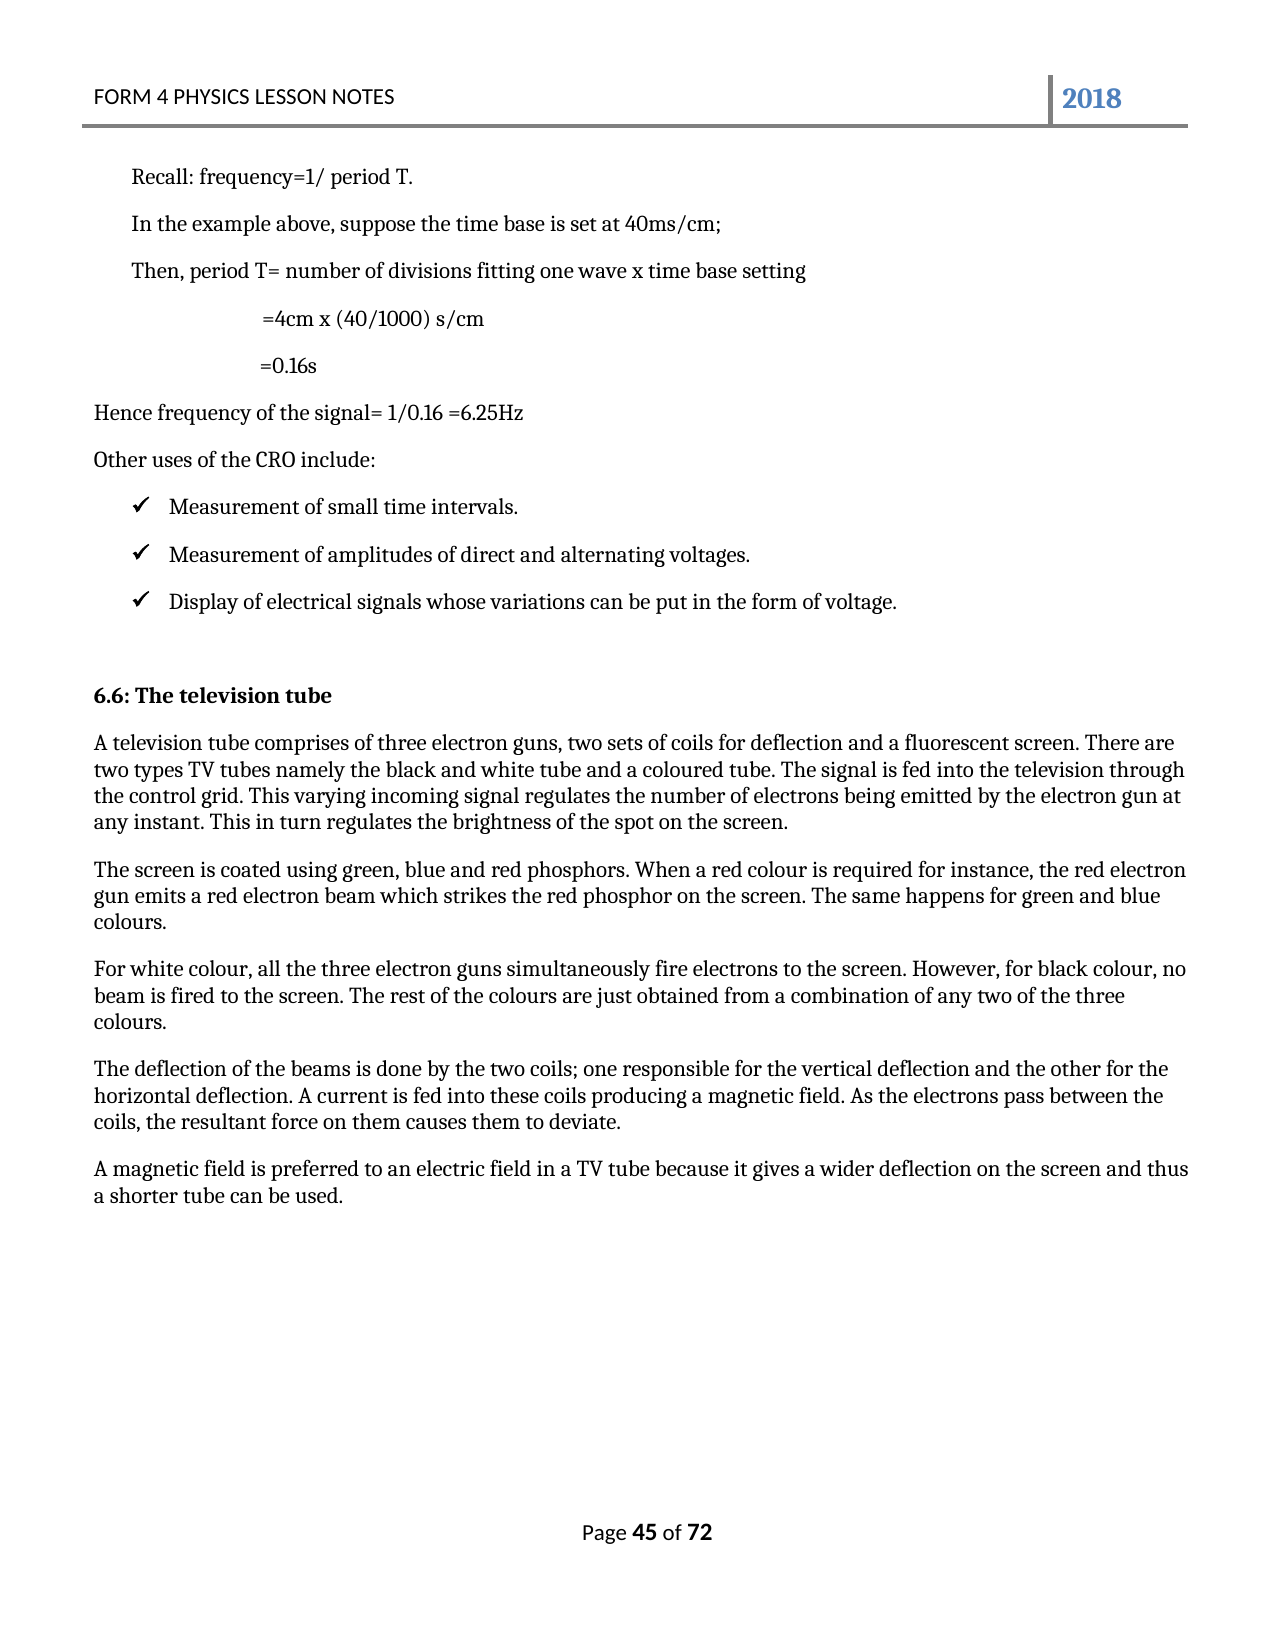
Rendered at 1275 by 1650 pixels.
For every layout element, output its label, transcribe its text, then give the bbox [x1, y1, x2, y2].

text The deflection of the beams is done by the two coils; one responsible for the vertical deflection and the other for the horizontal deflection. A current is fed into these coils producing a magnetic field. As the electrons pass between the coils, the resultant force on them causes them to deviate. [94, 1056, 1200, 1135]
text =0.16s [94, 353, 1200, 379]
text For white colour, all the three electron guns simultaneously fire electrons to the screen. However, for black colour, no beam is fired to the screen. The rest of the colours are just obtained from a combination of any two of the three colours. [94, 956, 1200, 1035]
text Hence frequency of the signal= 1/0.16 =6.25Hz [94, 400, 1200, 426]
text 6.6: The television tube [94, 683, 1200, 709]
text =4cm x (40/1000) s/cm [131, 305, 1200, 332]
text In the example above, suppose the time base is set at 40ms/cm; [131, 211, 1200, 237]
text Then, period T= number of divisions fitting one wave x time base setting [131, 258, 1200, 284]
text Other uses of the CRO include: [94, 447, 1200, 473]
text A television tube comprises of three electron guns, two sets of coils for deflection and a fluorescent screen. There are two types TV tubes namely the black and white tube and a coloured tube. The signal is fed into the television through the control grid. This varying incoming signal regulates the number of electrons being emitted by the electron gun at any instant. This in turn regulates the brightness of the spot on the screen. [94, 730, 1200, 836]
list Measurement of small time intervals. [131, 494, 1200, 521]
text A magnetic field is preferred to an electric field in a TV tube because it gives a wider deflection on the screen and thus a shorter tube can be used. [94, 1156, 1200, 1209]
text Recall: frequency=1/ period T. [131, 164, 1200, 190]
text The screen is coated using green, blue and red phosphors. When a red colour is required for instance, the red electron gun emits a red electron beam which strikes the red phosphor on the screen. The same happens for green and blue colours. [94, 856, 1200, 935]
list Measurement of amplitudes of direct and alternating voltages. [131, 541, 1200, 568]
list Display of electrical signals whose variations can be put in the form of voltage. [131, 588, 1200, 615]
